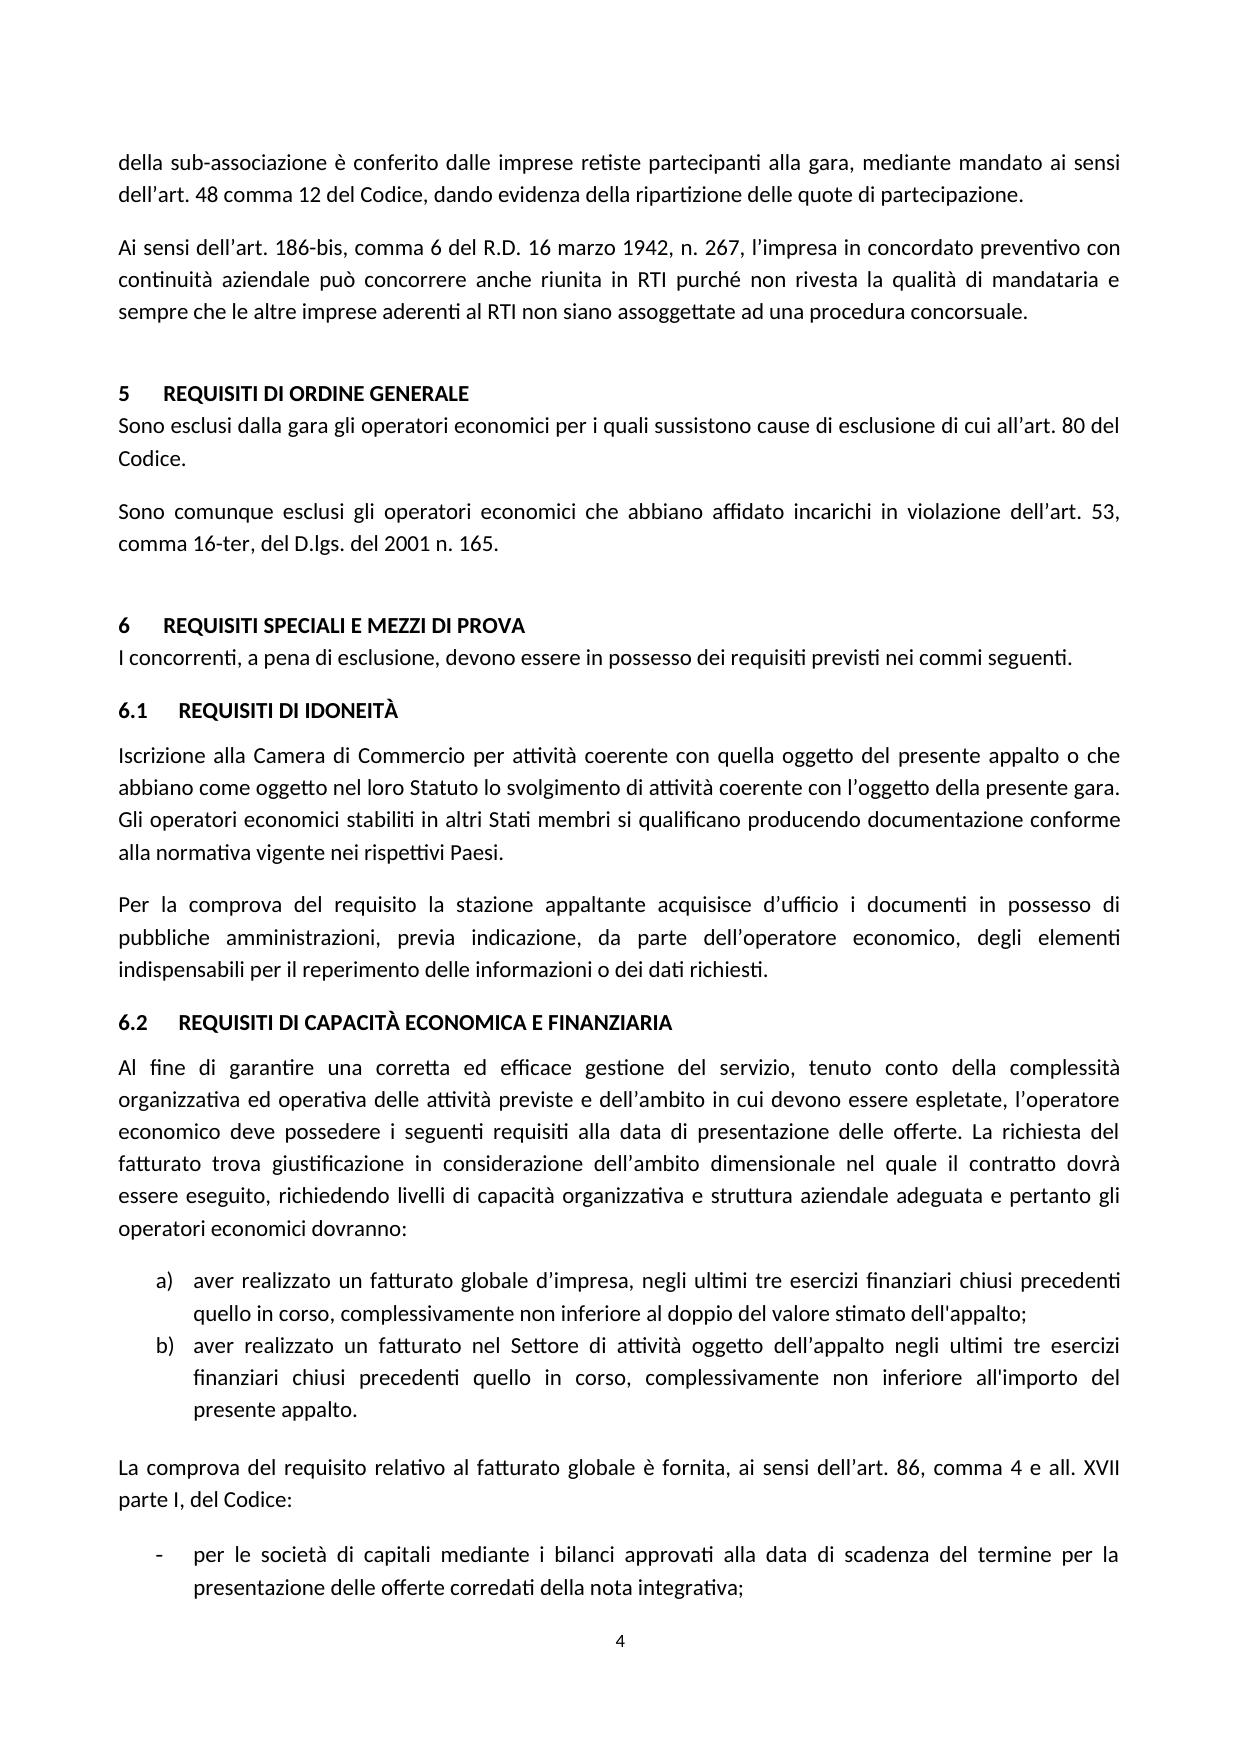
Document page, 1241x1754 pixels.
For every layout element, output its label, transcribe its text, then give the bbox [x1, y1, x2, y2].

text Ai sensi dell’art. 186-bis, comma 6 del R.D. 16 marzo 1942, n. 267, l’impresa in concordato preventivo con continuità aziendale può concorrere anche riunita in RTI purché non rivesta la qualità di mandataria e sempre che le altre imprese aderenti al RTI non siano assoggettate ad una procedura concorsuale. [118, 233, 1122, 325]
subtitle REQUISITI DI CAPACITÀ ECONOMICA E FINANZIARIA [118, 1008, 1122, 1036]
text Iscrizione alla Camera di Commercio per attività coerente con quella oggetto del presente appalto o che abbiano come oggetto nel loro Statuto lo svolgimento di attività coerente con l’oggetto della presente gara. Gli operatori economici stabiliti in altri Stati membri si qualificano producendo documentazione conforme alla normativa vigente nei rispettivi Paesi. [118, 741, 1122, 866]
text La comprova del requisito relativo al fatturato globale è fornita, ai sensi dell’art. 86, comma 4 e all. XVII parte I, del Codice: [118, 1453, 1122, 1513]
list per le società di capitali mediante i bilanci approvati alla data di scadenza del termine per la presentazione delle offerte corredati della nota integrativa; [156, 1538, 1122, 1601]
text Sono comunque esclusi gli operatori economici che abbiano affidato incarichi in violazione dell’art. 53, comma 16-ter, del D.lgs. del 2001 n. 165. [118, 497, 1122, 557]
text Al fine di garantire una corretta ed efficace gestione del servizio, tenuto conto della complessità organizzativa ed operativa delle attività previste e dell’ambito in cui devono essere espletate, l’operatore economico deve possedere i seguenti requisiti alla data di presentazione delle offerte. La richiesta del fatturato trova giustificazione in considerazione dell’ambito dimensionale nel quale il contratto dovrà essere eseguito, richiedendo livelli di capacità organizzativa e struttura aziendale adeguata e pertanto gli operatori economici dovranno: [118, 1053, 1122, 1242]
list aver realizzato un fatturato globale d’impresa, negli ultimi tre esercizi finanziari chiusi precedenti quello in corso, complessivamente non inferiore al doppio del valore stimato dell'appalto; [156, 1267, 1122, 1327]
subtitle REQUISITI DI IDONEITÀ [118, 696, 1122, 724]
subtitle REQUISITI SPECIALI E MEZZI DI PROVA [118, 611, 1122, 639]
text Sono esclusi dalla gara gli operatori economici per i quali sussistono cause di esclusione di cui all’art. 80 del Codice. [118, 412, 1122, 472]
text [118, 148, 1122, 208]
text I concorrenti, a pena di esclusione, devono essere in possesso dei requisiti previsti nei commi seguenti. [118, 643, 1122, 671]
subtitle REQUISITI DI ORDINE GENERALE [118, 379, 1122, 407]
text Per la comprova del requisito la stazione appaltante acquisisce d’ufficio i documenti in possesso di pubbliche amministrazioni, previa indicazione, da parte dell’operatore economico, degli elementi indispensabili per il reperimento delle informazioni o dei dati richiesti. [118, 891, 1122, 983]
list aver realizzato un fatturato nel Settore di attività oggetto dell’appalto negli ultimi tre esercizi finanziari chiusi precedenti quello in corso, complessivamente non inferiore all'importo del presente appalto. [156, 1331, 1122, 1423]
